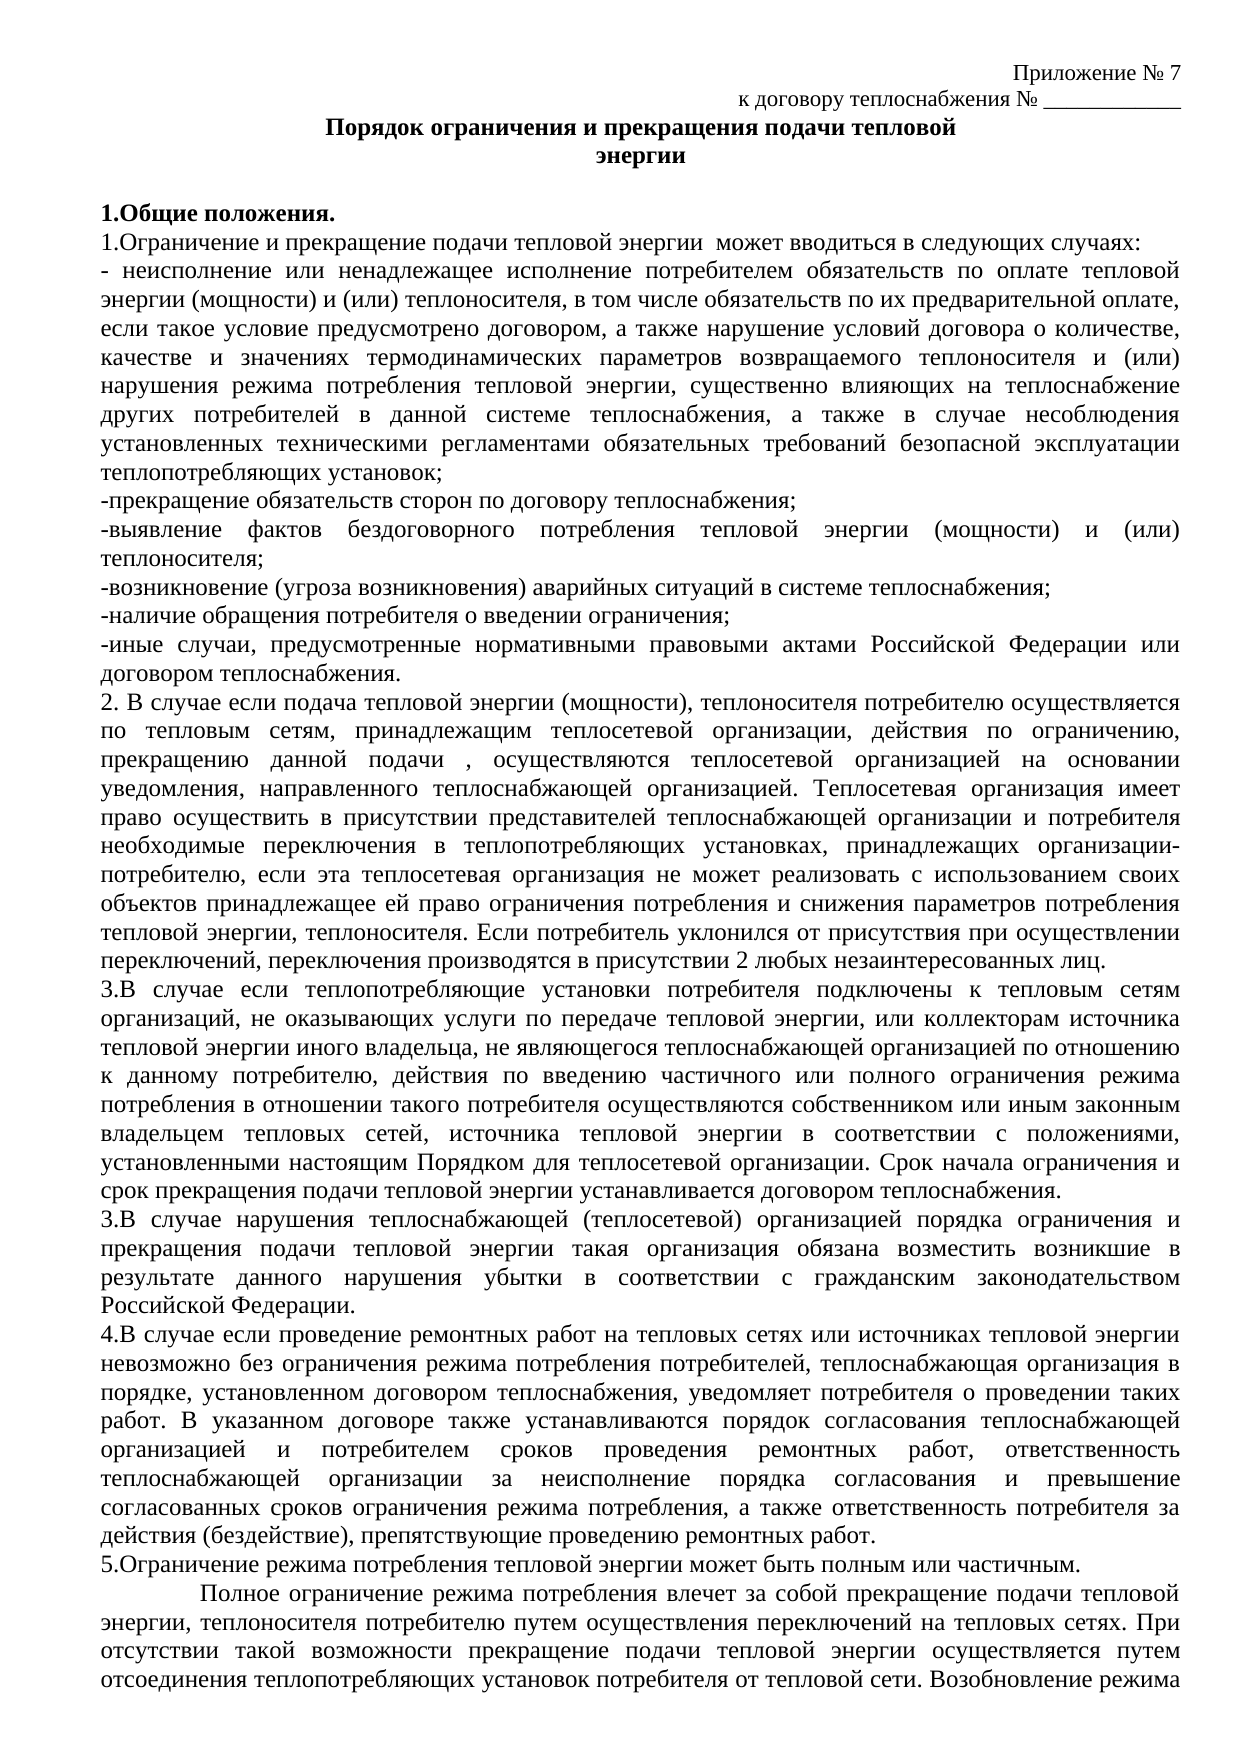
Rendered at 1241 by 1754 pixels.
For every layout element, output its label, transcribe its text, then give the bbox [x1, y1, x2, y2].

text 4.В случае если проведение ремонтных работ на тепловых сетях или источниках тепловой энергии невозможно без ограничения режима потребления потребителей, теплоснабжающая организация в порядке, установленном договором теплоснабжения, уведомляет потребителя о проведении таких работ. В указанном договоре также устанавливаются порядок согласования теплоснабжающей организацией и потребителем сроков проведения ремонтных работ, ответственность теплоснабжающей организации за неисполнение порядка согласования и превышение согласованных сроков ограничения режима потребления, а также ответственность потребителя за действия (бездействие), препятствующие проведению ремонтных работ. [100, 1319, 1181, 1549]
text -выявление фактов бездоговорного потребления тепловой энергии (мощности) и (или) теплоносителя; [100, 514, 1181, 572]
text -прекращение обязательств сторон по договору теплоснабжения; [100, 486, 1181, 514]
text -возникновение (угроза возникновения) аварийных ситуаций в системе теплоснабжения; [100, 572, 1181, 601]
text 1.Общие положения. [100, 198, 1181, 227]
text -иные случаи, предусмотренные нормативными правовыми актами Российской Федерации или договором теплоснабжения. [100, 629, 1181, 687]
text к договору теплоснабжения № ____________ [100, 85, 1181, 112]
text 5.Ограничение режима потребления тепловой энергии может быть полным или частичным. [100, 1549, 1181, 1578]
text -наличие обращения потребителя о введении ограничения; [100, 601, 1181, 629]
text Приложение № 7 [100, 59, 1181, 85]
text - неисполнение или ненадлежащее исполнение потребителем обязательств по оплате тепловой энергии (мощности) и (или) теплоносителя, в том числе обязательств по их предварительной оплате, если такое условие предусмотрено договором, а также нарушение условий договора о количестве, качестве и значениях термодинамических параметров возвращаемого теплоносителя и (или) нарушения режима потребления тепловой энергии, существенно влияющих на теплоснабжение других потребителей в данной системе теплоснабжения, а также в случае несоблюдения установленных техническими регламентами обязательных требований безопасной эксплуатации теплопотребляющих установок; [100, 256, 1181, 486]
text 3.В случае нарушения теплоснабжающей (теплосетевой) организацией порядка ограничения и прекращения подачи тепловой энергии такая организация обязана возместить возникшие в результате данного нарушения убытки в соответствии с гражданским законодательством Российской Федерации. [100, 1204, 1181, 1319]
text 2. В случае если подача тепловой энергии (мощности), теплоносителя потребителю осуществляется по тепловым сетям, принадлежащим теплосетевой организации, действия по ограничению, прекращению данной подачи , осуществляются теплосетевой организацией на основании уведомления, направленного теплоснабжающей организацией. Теплосетевая организация имеет право осуществить в присутствии представителей теплоснабжающей организации и потребителя необходимые переключения в теплопотребляющих установках, принадлежащих организации-потребителю, если эта теплосетевая организация не может реализовать с использованием своих объектов принадлежащее ей право ограничения потребления и снижения параметров потребления тепловой энергии, теплоносителя. Если потребитель уклонился от присутствия при осуществлении переключений, переключения производятся в присутствии 2 любых незаинтересованных лиц. [100, 687, 1181, 974]
text Порядок ограничения и прекращения подачи тепловой [100, 112, 1181, 141]
text 1.Ограничение и прекращение подачи тепловой энергии может вводиться в следующих случаях: [100, 227, 1181, 256]
text 3.В случае если теплопотребляющие установки потребителя подключены к тепловым сетям организаций, не оказывающих услуги по передаче тепловой энергии, или коллекторам источника тепловой энергии иного владельца, не являющегося теплоснабжающей организацией по отношению к данному потребителю, действия по введению частичного или полного ограничения режима потребления в отношении такого потребителя осуществляются собственником или иным законным владельцем тепловых сетей, источника тепловой энергии в соответствии с положениями, установленными настоящим Порядком для теплосетевой организации. Срок начала ограничения и срок прекращения подачи тепловой энергии устанавливается договором теплоснабжения. [100, 974, 1181, 1204]
text энергии [100, 141, 1181, 169]
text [100, 1578, 1181, 1693]
